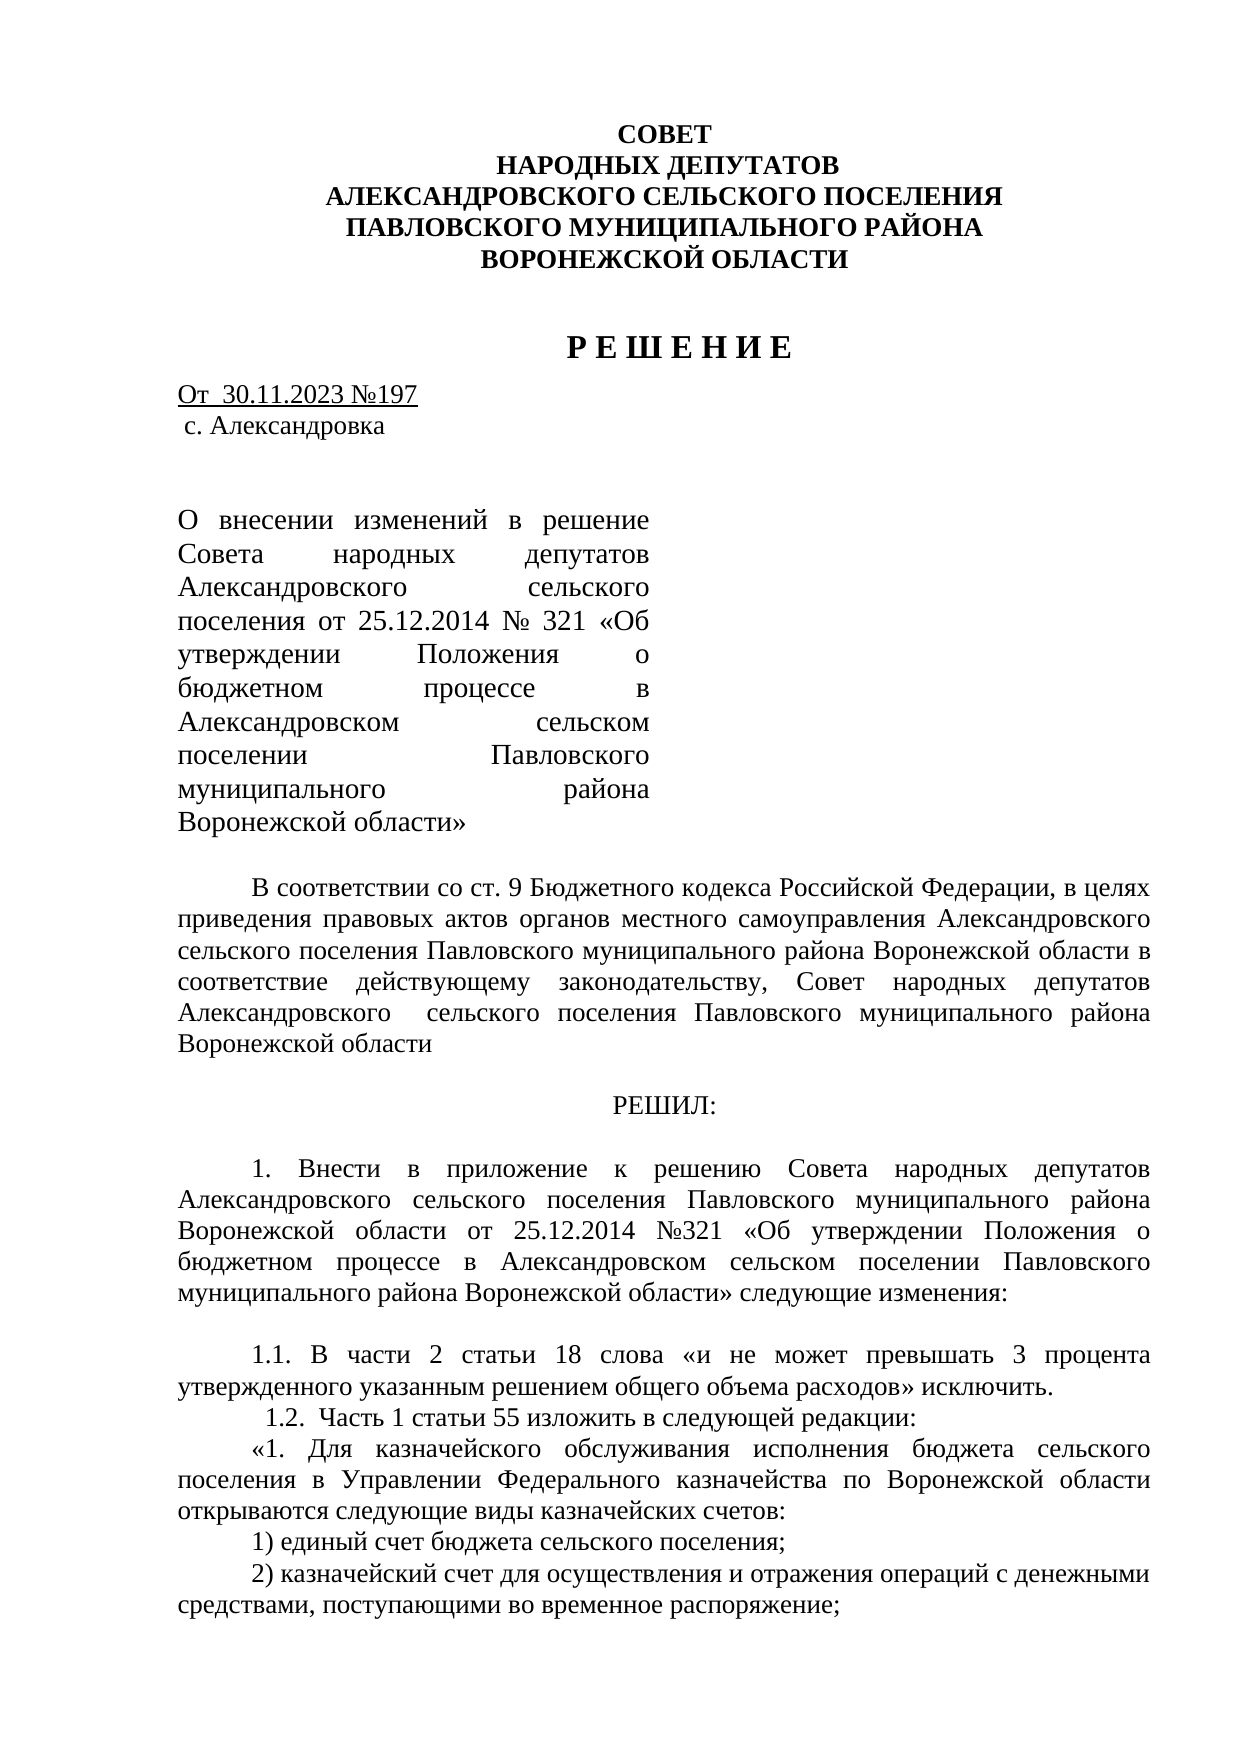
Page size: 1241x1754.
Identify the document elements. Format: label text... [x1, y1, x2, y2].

text 1.2. Часть 1 статьи 55 изложить в следующей редакции: [177, 1401, 1152, 1432]
text с. Александровка [177, 409, 1152, 440]
text От 30.11.2023 №197 [177, 378, 1152, 409]
text 2) казначейский счет для осуществления и отражения операций с денежными средствами, поступающими во временное распоряжение; [177, 1557, 1152, 1619]
text В соответствии со ст. 9 Бюджетного кодекса Российской Федерации, в целях приведения правовых актов органов местного самоуправления Александровского сельского поселения Павловского муниципального района Воронежской области в соответствие действующему законодательству, Совет народных депутатов Александровского сельского поселения Павловского муниципального района Воронежской области [177, 871, 1152, 1058]
text 1. Внести в приложение к решению Совета народных депутатов Александровского сельского поселения Павловского муниципального района Воронежской области от 25.12.2014 №321 «Об утверждении Положения о бюджетном процессе в Александровском сельском поселении Павловского муниципального района Воронежской области» следующие изменения: [177, 1152, 1152, 1307]
text СОВЕТ НАРОДНЫХ ДЕПУТАТОВ [177, 118, 1152, 180]
text «1. Для казначейского обслуживания исполнения бюджета сельского поселения в Управлении Федерального казначейства по Воронежской области открываются следующие виды казначейских счетов: [177, 1432, 1152, 1526]
text ПАВЛОВСКОГО МУНИЦИПАЛЬНОГО РАЙОНА [177, 212, 1152, 243]
text АЛЕКСАНДРОВСКОГО СЕЛЬСКОГО ПОСЕЛЕНИЯ [177, 180, 1152, 212]
text 1.1. В части 2 статьи 18 слова «и не может превышать 3 процента утвержденного указанным решением общего объема расходов» исключить. [177, 1339, 1152, 1401]
text 1) единый счет бюджета сельского поселения; [177, 1526, 1152, 1557]
text РЕШИЛ: [177, 1089, 1152, 1121]
text Р Е Ш Е Н И Е [207, 327, 1152, 365]
text О внесении изменений в решение Совета народных депутатов Александровского сельского поселения от 25.12.2014 № 321 «Об утверждении Положения о бюджетном процессе в Александровском сельском поселении Павловского муниципального района Воронежской области» [177, 502, 650, 838]
text ВОРОНЕЖСКОЙ ОБЛАСТИ [177, 243, 1152, 274]
